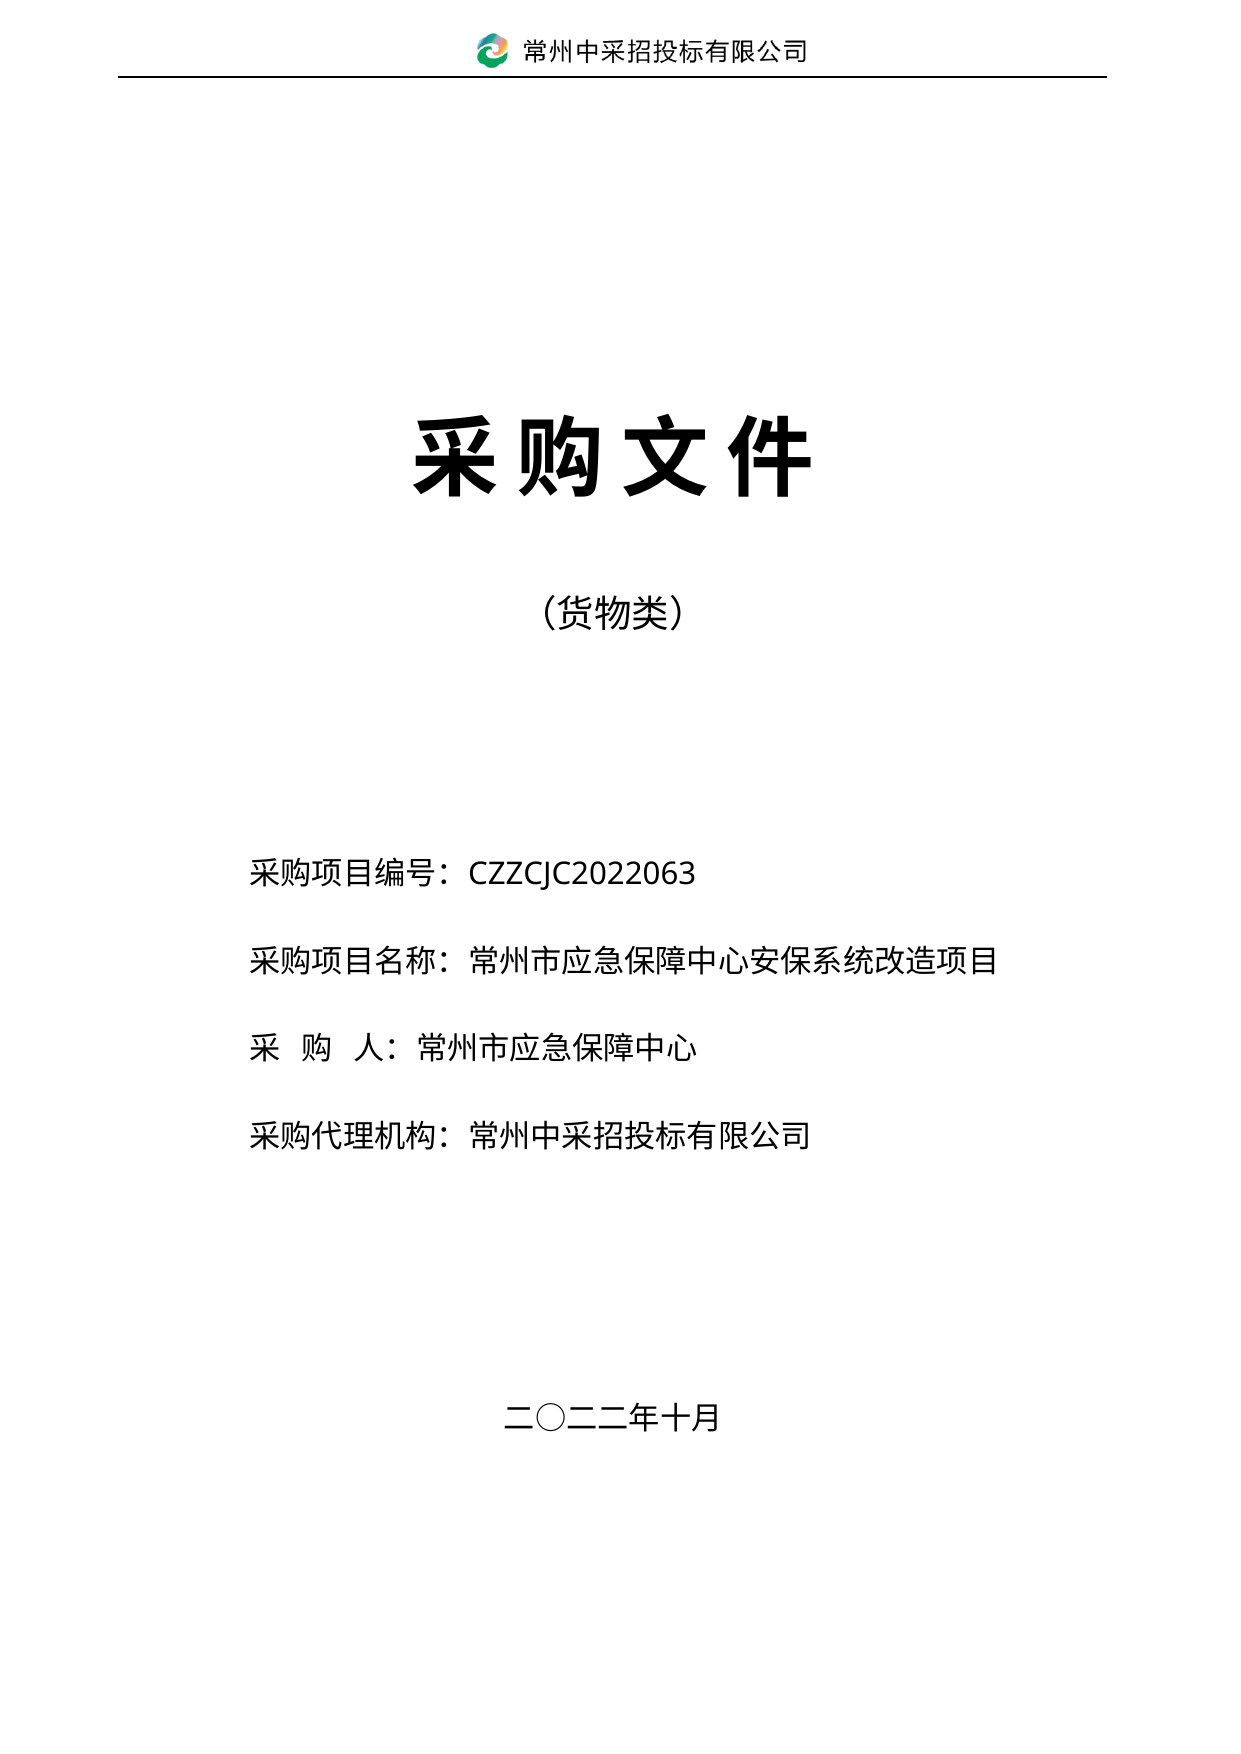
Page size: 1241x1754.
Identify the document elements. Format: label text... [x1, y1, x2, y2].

picture [477, 33, 809, 68]
text （货物类） [118, 578, 1107, 643]
text 采 购 人：常州市应急保障中心 [118, 1013, 1107, 1078]
text 采购文件 [118, 388, 1107, 515]
text 采购代理机构：常州中采招投标有限公司 [118, 1101, 1107, 1166]
text 采购项目编号：CZZCJC2022063 [118, 838, 1107, 903]
text 采购项目名称：常州市应急保障中心安保系统改造项目 [118, 926, 1107, 991]
text 二○二二年十月 [118, 1384, 1107, 1449]
